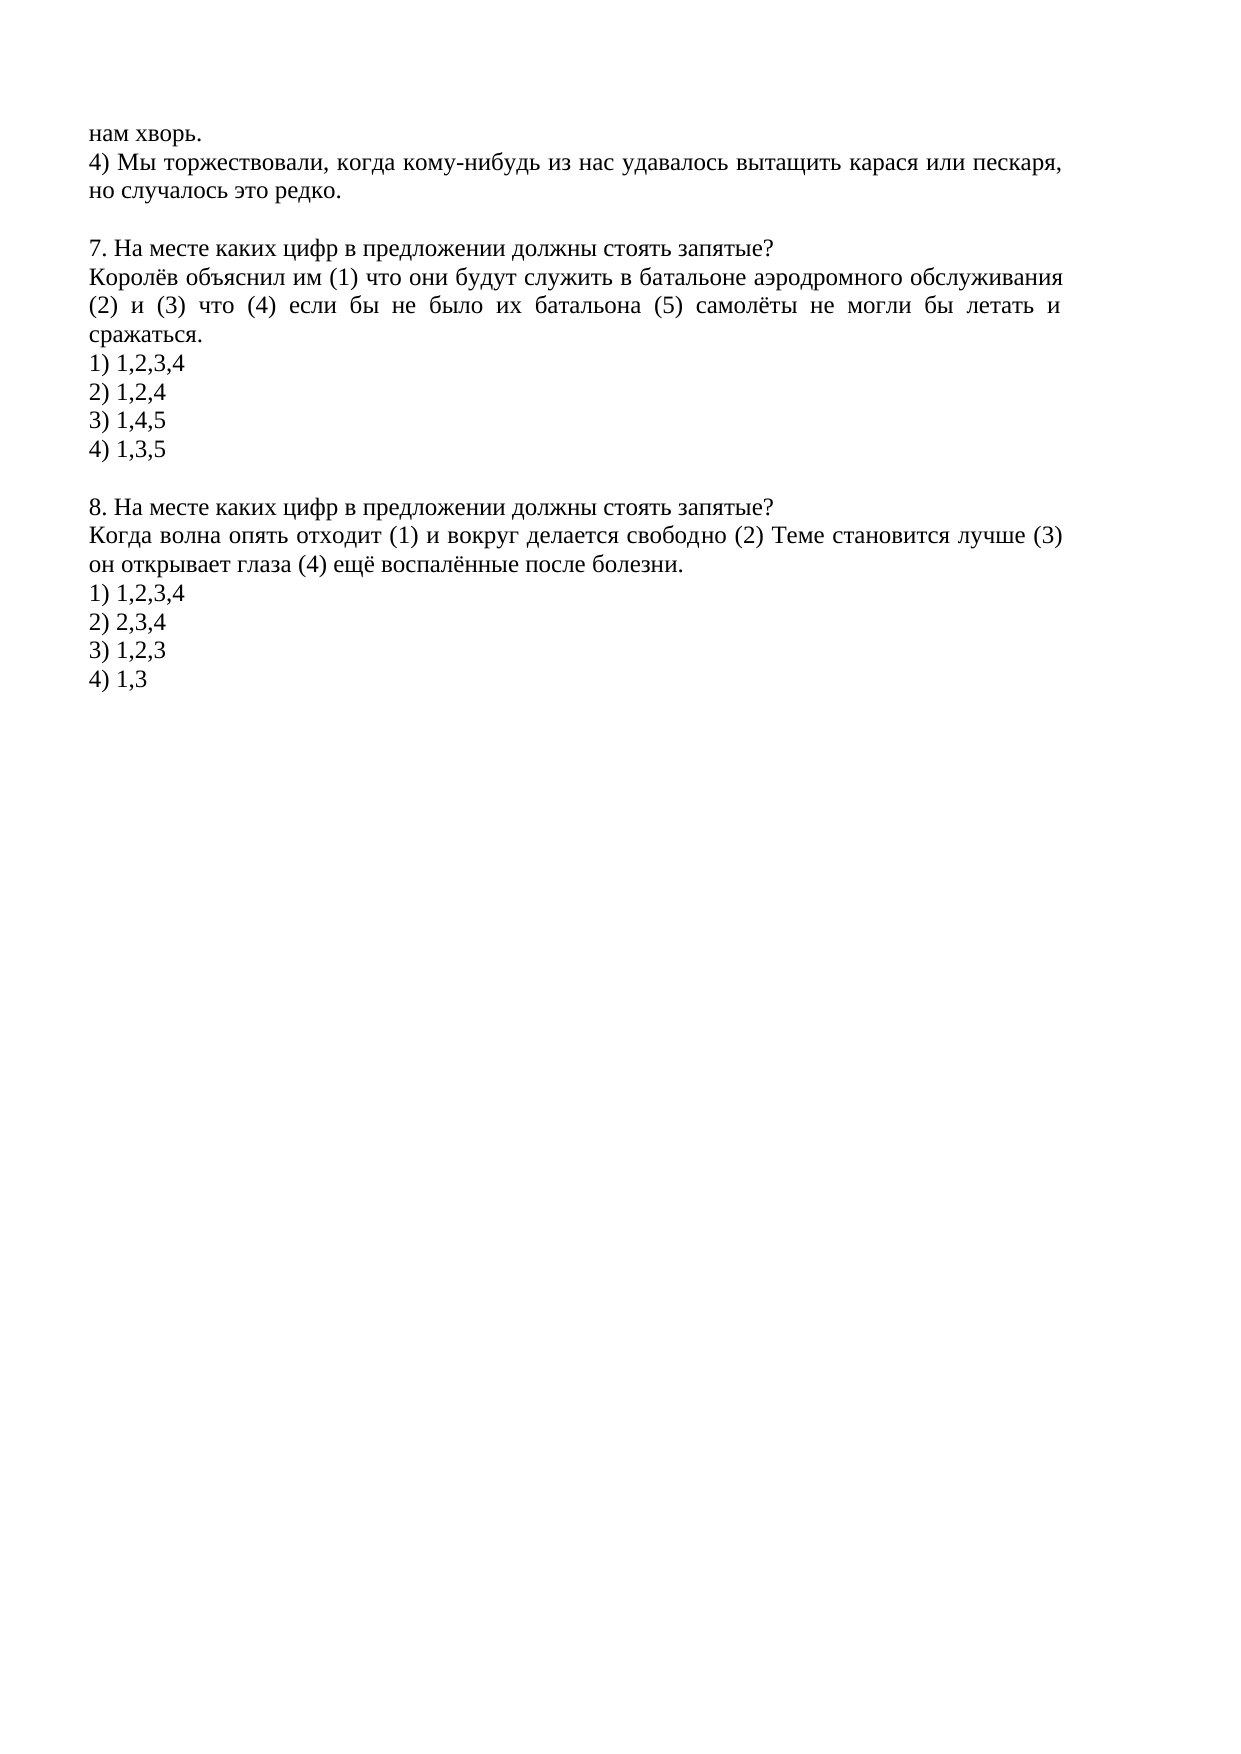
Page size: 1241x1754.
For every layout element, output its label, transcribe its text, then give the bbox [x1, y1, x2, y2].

text Королёв объяснил им (1) что они будут служить в батальоне аэродромного обслуживания (2) и (3) что (4) если бы не было их батальона (5) самолёты не могли бы летать и сражаться. [89, 262, 1063, 348]
text 8. На месте каких цифр в предложении должны стоять запятые? [89, 492, 1063, 521]
text 3) 1,2,3 [89, 636, 1063, 664]
text 1) 1,2,3,4 [89, 578, 1063, 607]
text 1) 1,2,3,4 [89, 348, 1063, 377]
text 4) 1,3,5 [89, 434, 1063, 463]
text 2) 1,2,4 [89, 377, 1063, 406]
text 2) 2,3,4 [89, 607, 1063, 636]
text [89, 118, 1063, 147]
text 7. На месте каких цифр в предложении должны стоять запятые? [89, 233, 1063, 262]
text 4) Мы торжествовали, когда кому-нибудь из нас удавалось вытащить карася или пескаря, но случалось это редко. [89, 147, 1063, 204]
text Когда волна опять отходит (1) и вокруг делается свободно (2) Теме становится лучше (3) он открывает глаза (4) ещё воспалённые после болезни. [89, 521, 1063, 578]
text 4) 1,3 [89, 664, 1063, 693]
text 3) 1,4,5 [89, 406, 1063, 434]
